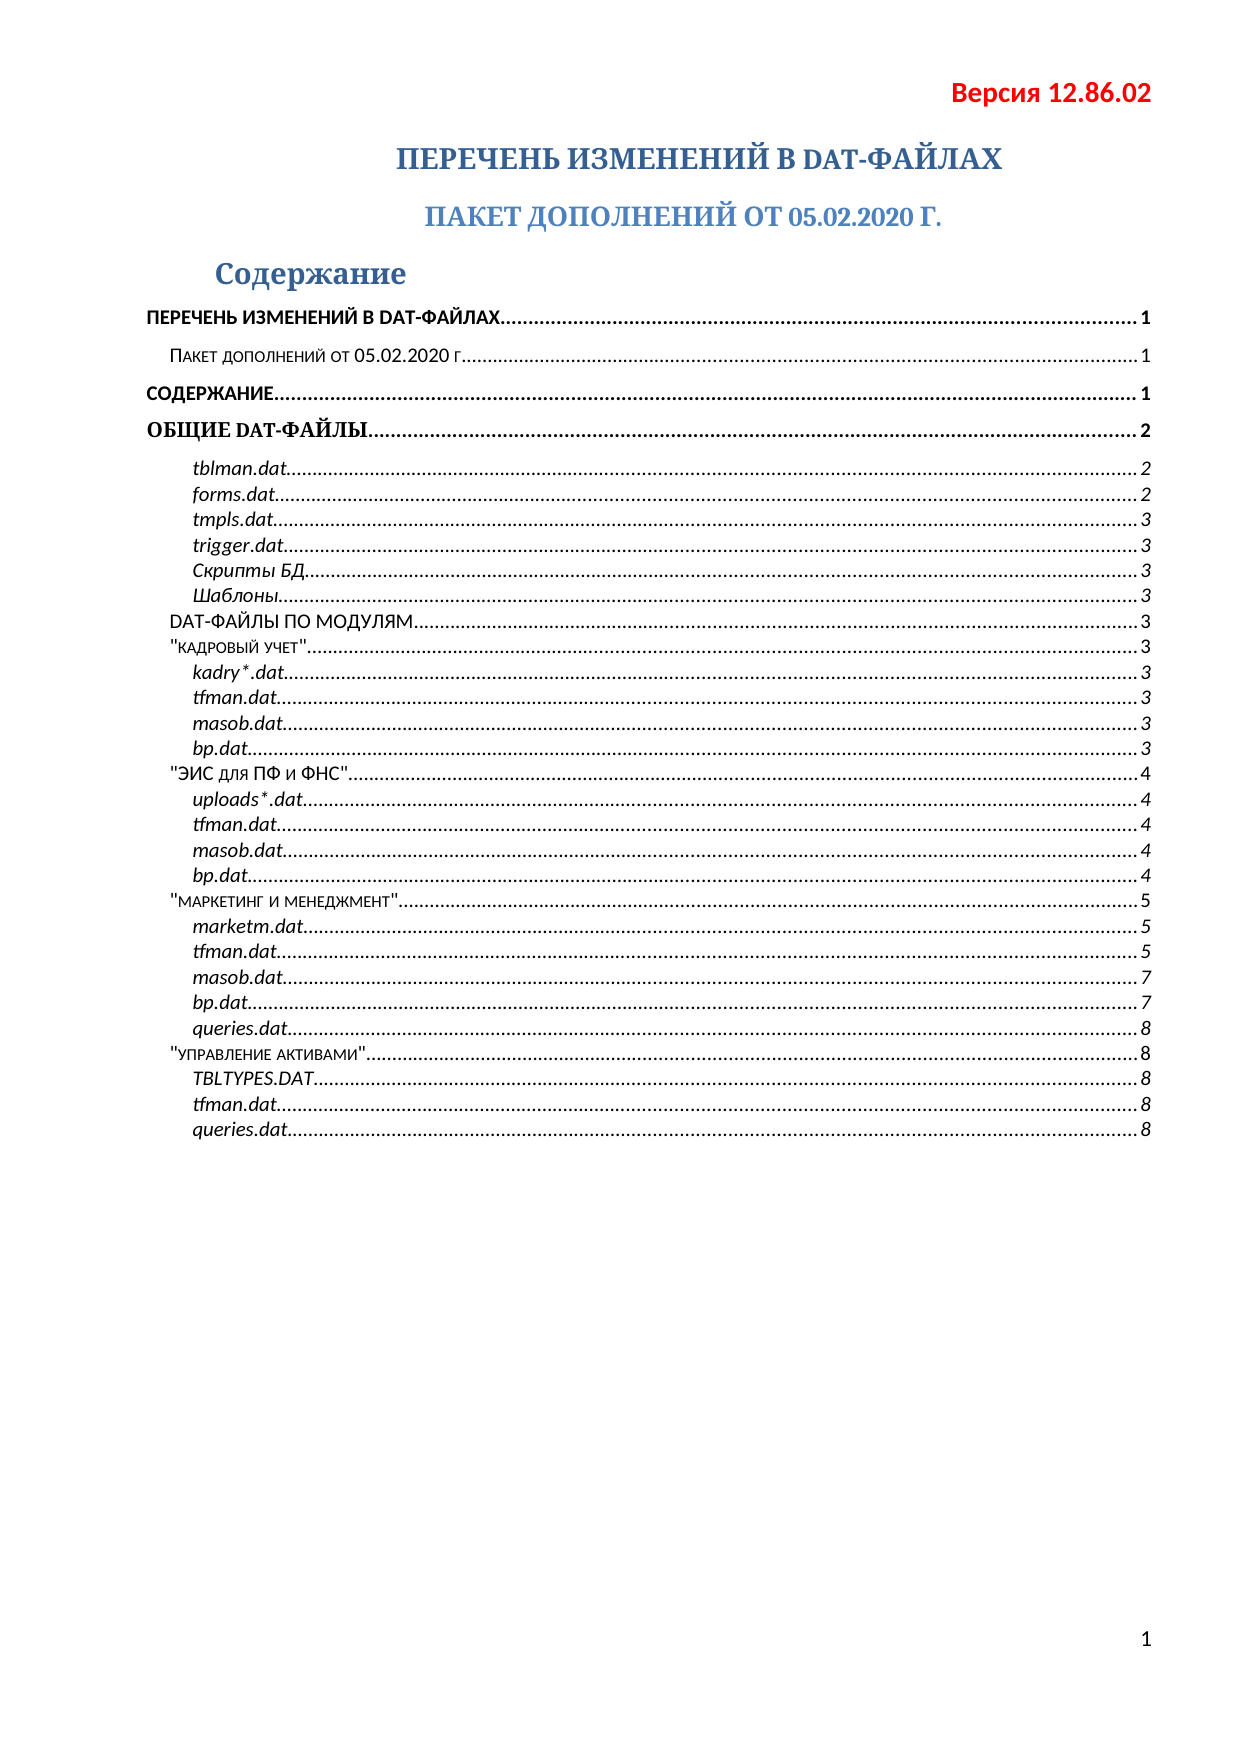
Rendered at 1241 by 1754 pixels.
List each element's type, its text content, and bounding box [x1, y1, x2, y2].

text kadry*.dat 3 [192, 659, 1152, 684]
text tfman.dat 3 [192, 684, 1152, 710]
text DAT-ФАЙЛЫ ПО МОДУЛЯМ 3 [169, 608, 1152, 633]
text "кадровый учет" 3 [169, 633, 1152, 659]
text bp.dat 7 [192, 989, 1152, 1015]
text "управление активами" 8 [169, 1040, 1152, 1066]
text masob.dat 4 [192, 837, 1152, 862]
text bp.dat 3 [192, 735, 1152, 761]
text queries.dat 8 [192, 1015, 1152, 1040]
text ПЕРЕЧЕНЬ ИЗМЕНЕНИЙ В DAT-ФАЙЛАХ 1 [146, 304, 1152, 329]
text "маркетинг и менеджмент" 5 [169, 888, 1152, 913]
text tfman.dat 5 [192, 938, 1152, 964]
text Шаблоны 3 [192, 583, 1152, 608]
text tblman.dat 2 [192, 456, 1152, 481]
text tfman.dat 8 [192, 1091, 1152, 1116]
text marketm.dat 5 [192, 913, 1152, 938]
text bp.dat 4 [192, 862, 1152, 888]
text queries.dat 8 [192, 1116, 1152, 1142]
text Пакет дополнений от 05.02.2020 г. 1 [169, 342, 1152, 367]
text ОБЩИЕ DAT-ФАЙЛЫ 2 [146, 418, 1152, 443]
text forms.dat 2 [192, 481, 1152, 506]
text TBLTYPES.DAT 8 [192, 1066, 1152, 1091]
subtitle Содержание [214, 258, 1152, 291]
text tmpls.dat 3 [192, 506, 1152, 532]
text masob.dat 7 [192, 964, 1152, 989]
subtitle Пакет дополнений от 05.02.2020 г. [214, 202, 1152, 233]
text Скрипты БД 3 [192, 557, 1152, 583]
text tfman.dat 4 [192, 811, 1152, 837]
text masob.dat 3 [192, 710, 1152, 735]
subtitle ПЕРЕЧЕНЬ ИЗМЕНЕНИЙ В DAT-ФАЙЛАХ [214, 143, 1152, 177]
text uploads*.dat 4 [192, 786, 1152, 811]
text trigger.dat 3 [192, 532, 1152, 557]
text Содержание 1 [146, 380, 1152, 405]
text "ЭИС для ПФ и ФНС" 4 [169, 761, 1152, 786]
